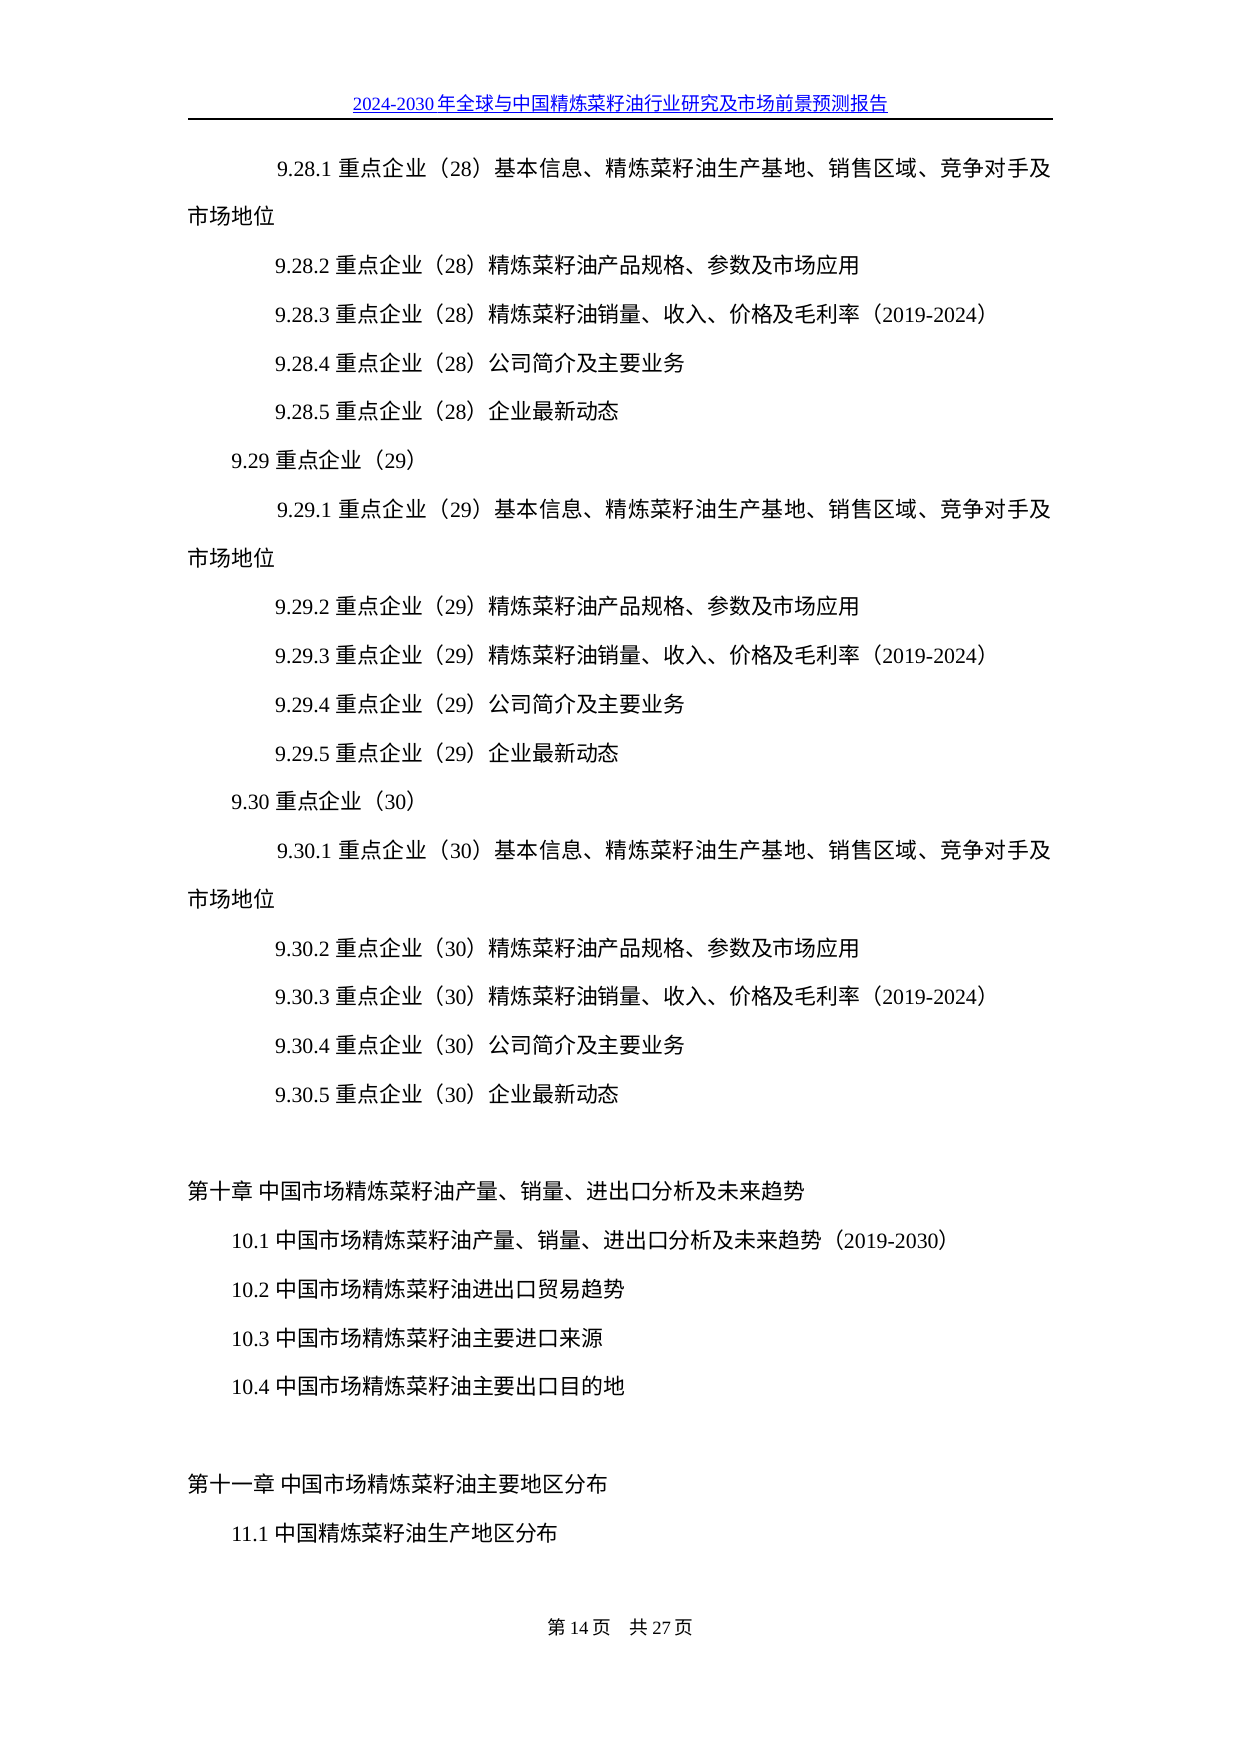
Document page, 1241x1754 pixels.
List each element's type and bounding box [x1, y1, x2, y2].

text [187, 150, 1053, 1548]
